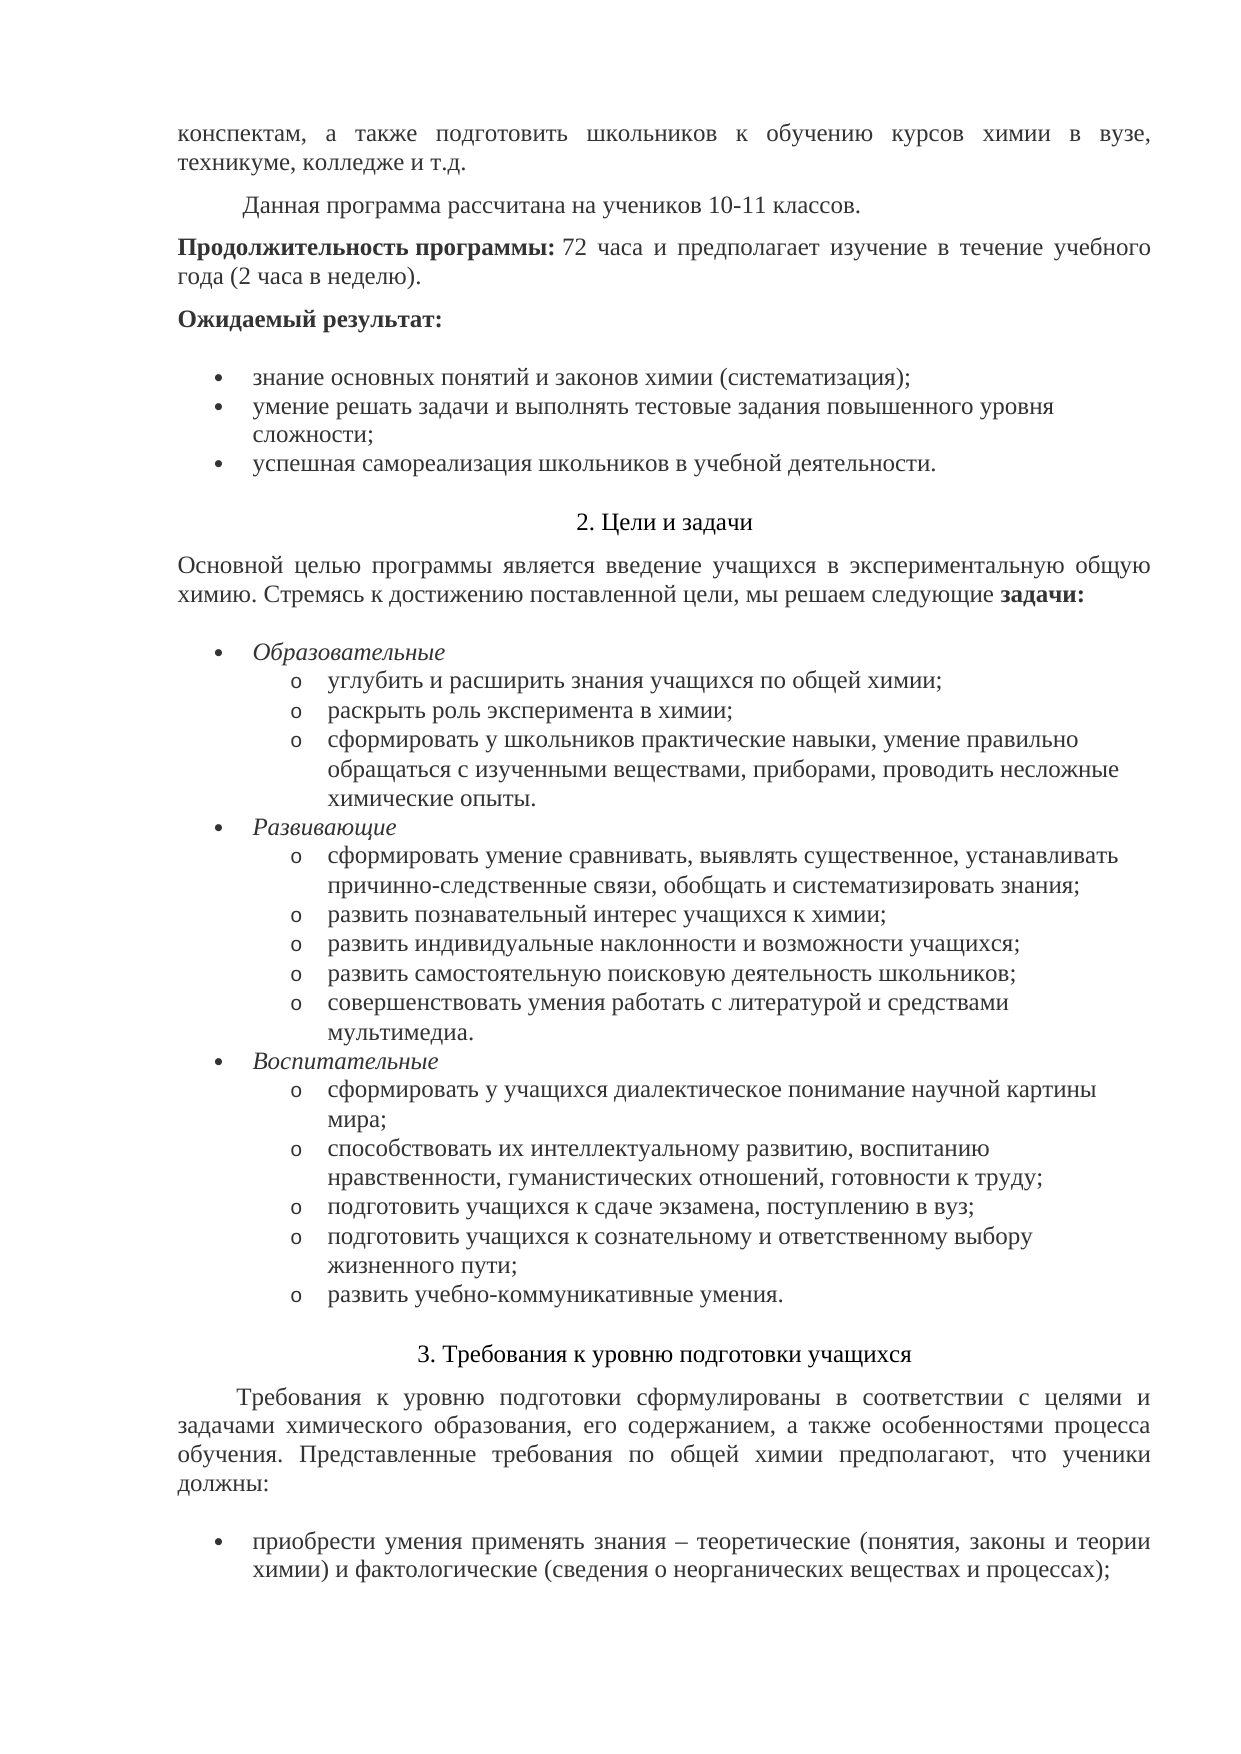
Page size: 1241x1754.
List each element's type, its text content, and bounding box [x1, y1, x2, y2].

list сформировать умение сравнивать, выявлять существенное, устанавливать причинно-следственные связи, обобщать и систематизировать знания; [290, 840, 1152, 899]
list приобрести умения применять знания – теоретические (понятия, законы и теории химии) и фактологические (сведения о неорганических веществах и процессах); [215, 1526, 1152, 1583]
list способствовать их интеллектуальному развитию, воспитанию нравственности, гуманистических отношений, готовности к труду; [290, 1133, 1152, 1191]
list раскрыть роль эксперимента в химии; [290, 695, 1152, 724]
list умение решать задачи и выполнять тестовые задания повышенного уровня сложности; [215, 391, 1152, 448]
list подготовить учащихся к сознательному и ответственному выбору жизненного пути; [290, 1221, 1152, 1279]
text Продолжительность программы: 72 часа и предполагает изучение в течение учебного года (2 часа в неделю). [177, 232, 1152, 290]
list развить учебно-коммуникативные умения. [290, 1279, 1152, 1309]
list развить самостоятельную поисковую деятельность школьников; [290, 958, 1152, 987]
list сформировать у учащихся диалектическое понимание научной картины мира; [290, 1074, 1152, 1133]
list Развивающие [215, 812, 1152, 840]
list знание основных понятий и законов химии (систематизация); [215, 362, 1152, 391]
list Образовательные [215, 637, 1152, 665]
list совершенствовать умения работать с литературой и средствами мультимедиа. [290, 987, 1152, 1046]
text Требования к уровню подготовки сформулированы в соответствии с целями и задачами химического образования, его содержанием, а также особенностями процесса обучения. Представленные требования по общей химии предполагают, что ученики должны: [177, 1382, 1152, 1497]
list развить индивидуальные наклонности и возможности учащихся; [290, 928, 1152, 958]
text Ожидаемый результат: [177, 304, 1152, 333]
list подготовить учащихся к сдаче экзамена, поступлению в вуз; [290, 1191, 1152, 1221]
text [177, 118, 1152, 176]
text 2. Цели и задачи [177, 506, 1152, 536]
text Основной целью программы является введение учащихся в экспериментальную общую химию. Стремясь к достижению поставленной цели, мы решаем следующие задачи: [177, 550, 1152, 607]
text Данная программа рассчитана на учеников 10-11 классов. [177, 190, 1152, 218]
list развить познавательный интерес учащихся к химии; [290, 899, 1152, 928]
list Воспитательные [215, 1046, 1152, 1074]
list сформировать у школьников практические навыки, умение правильно обращаться с изученными веществами, приборами, проводить несложные химические опыты. [290, 724, 1152, 812]
text 3. Требования к уровню подготовки учащихся [177, 1338, 1152, 1367]
list углубить и расширить знания учащихся по общей химии; [290, 665, 1152, 695]
list успешная самореализация школьников в учебной деятельности. [215, 448, 1152, 477]
